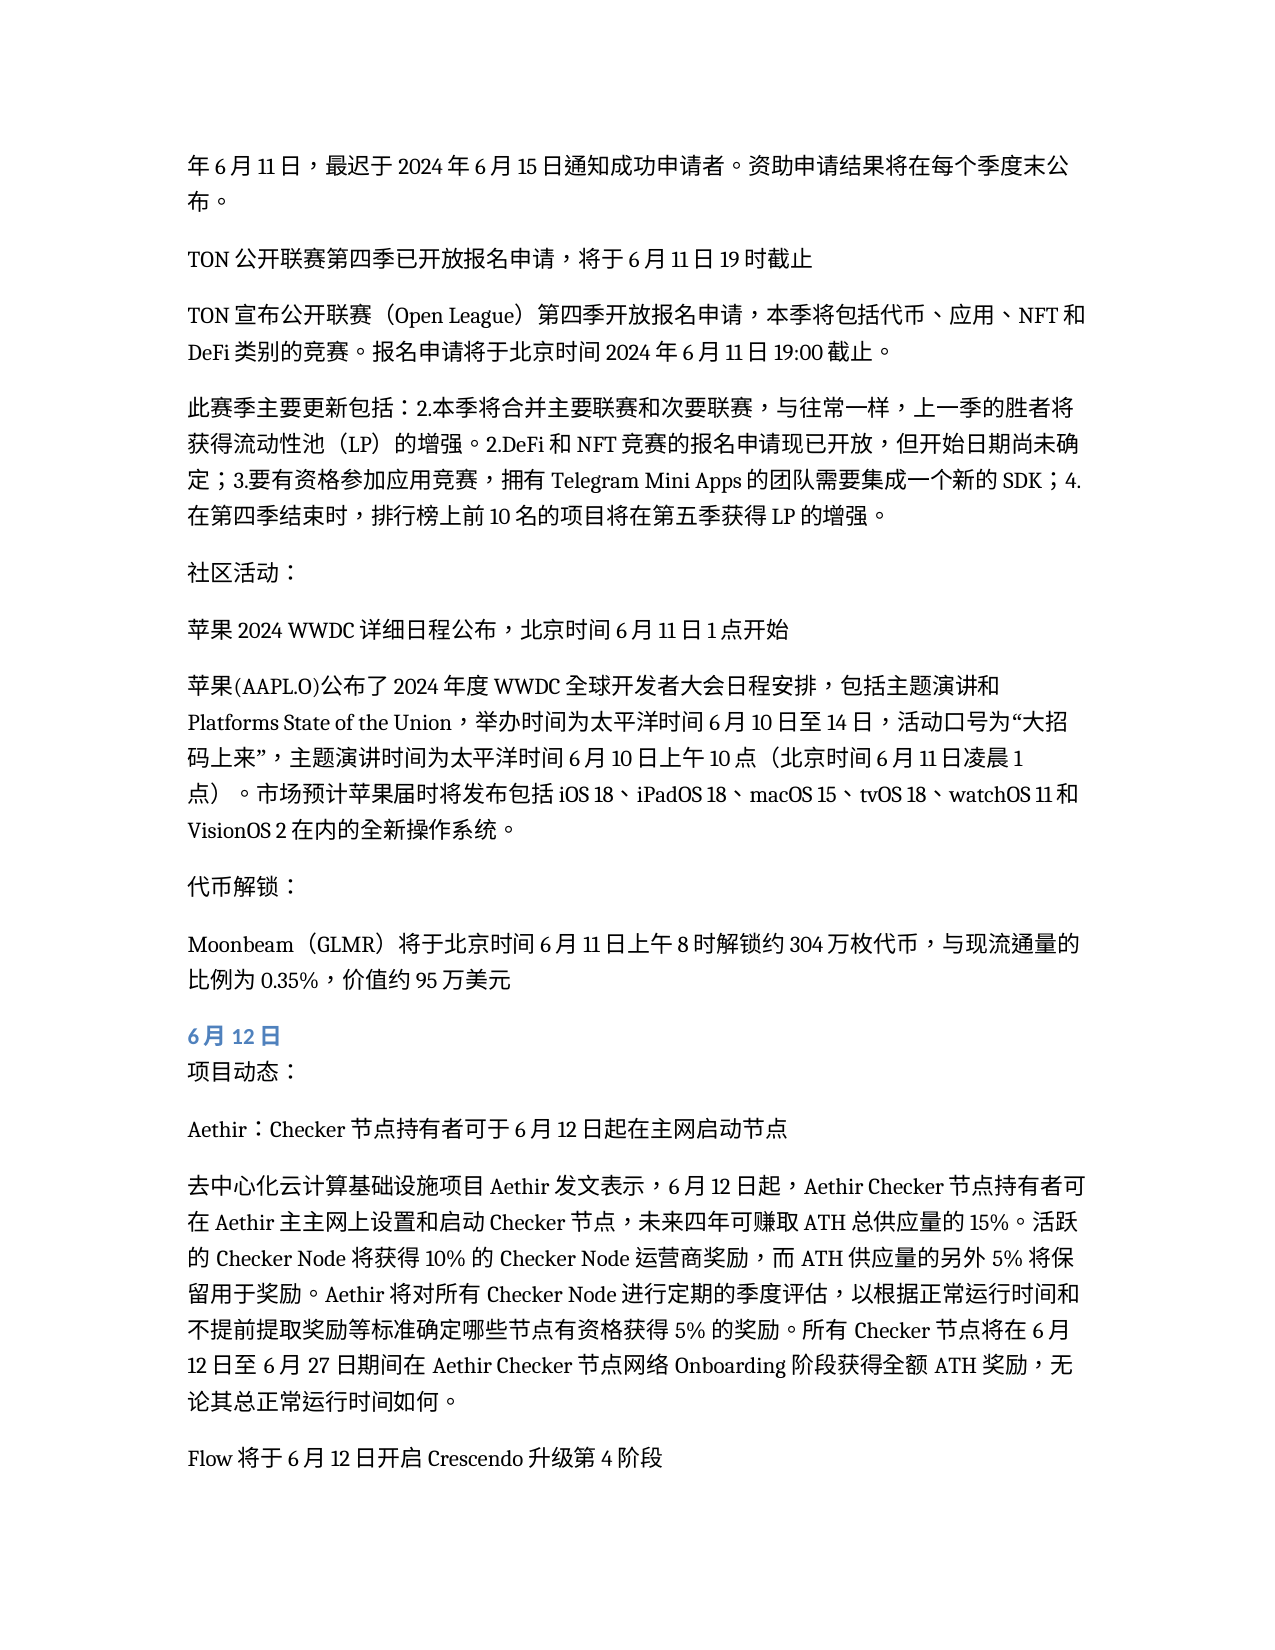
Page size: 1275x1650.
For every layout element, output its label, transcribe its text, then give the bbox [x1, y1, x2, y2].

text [187, 150, 1087, 217]
text 代币解锁： [187, 871, 1087, 902]
text 项目动态： [187, 1056, 1087, 1087]
text TON宣布公开联赛（Open League）第四季开放报名申请，本季将包括代币、应用、NFT和DeFi类别的竞赛。报名申请将于北京时间2024年6月11日19:00截止。 [187, 299, 1087, 367]
text TON公开联赛第四季已开放报名申请，将于6月11日19时截止 [187, 243, 1087, 274]
subtitle 6月12日 [187, 1020, 1087, 1052]
text 苹果2024 WWDC详细日程公布，北京时间6月11日1点开始 [187, 613, 1087, 645]
text Moonbeam（GLMR）将于北京时间6月11日上午8时解锁约304万枚代币，与现流通量的比例为0.35%，价值约95万美元 [187, 928, 1087, 995]
text 此赛季主要更新包括：2.本季将合并主要联赛和次要联赛，与往常一样，上一季的胜者将获得流动性池（LP）的增强。2.DeFi和NFT竞赛的报名申请现已开放，但开始日期尚未确定；3.要有资格参加应用竞赛，拥有Telegram Mini Apps的团队需要集成一个新的SDK；4.在第四季结束时，排行榜上前10名的项目将在第五季获得LP的增强。 [187, 392, 1087, 531]
text 苹果(AAPL.O)公布了2024年度WWDC全球开发者大会日程安排，包括主题演讲和Platforms State of the Union，举办时间为太平洋时间6月10日至14日，活动口号为“大招码上来”，主题演讲时间为太平洋时间6月10日上午10点（北京时间6月11日凌晨1点）。市场预计苹果届时将发布包括iOS 18、iPadOS 18、macOS 15、tvOS 18、watchOS 11和VisionOS 2在内的全新操作系统。 [187, 670, 1087, 845]
text 去中心化云计算基础设施项目Aethir发文表示，6月12日起，Aethir Checker节点持有者可在Aethir主主网上设置和启动Checker节点，未来四年可赚取ATH总供应量的15%。活跃的 Checker Node 将获得 10% 的 Checker Node 运营商奖励，而 ATH 供应量的另外 5% 将保留用于奖励。Aethir 将对所有 Checker Node 进行定期的季度评估，以根据正常运行时间和不提前提取奖励等标准确定哪些节点有资格获得 5% 的奖励。所有 Checker 节点将在 6 月 12 日至 6 月 27 日期间在 Aethir Checker 节点网络 Onboarding 阶段获得全额 ATH 奖励，无论其总正常运行时间如何。 [187, 1170, 1087, 1417]
text 社区活动： [187, 557, 1087, 588]
text Aethir：Checker节点持有者可于6月12日起在主网启动节点 [187, 1113, 1087, 1144]
text Flow将于6月12日开启Crescendo升级第4阶段 [187, 1442, 1087, 1473]
